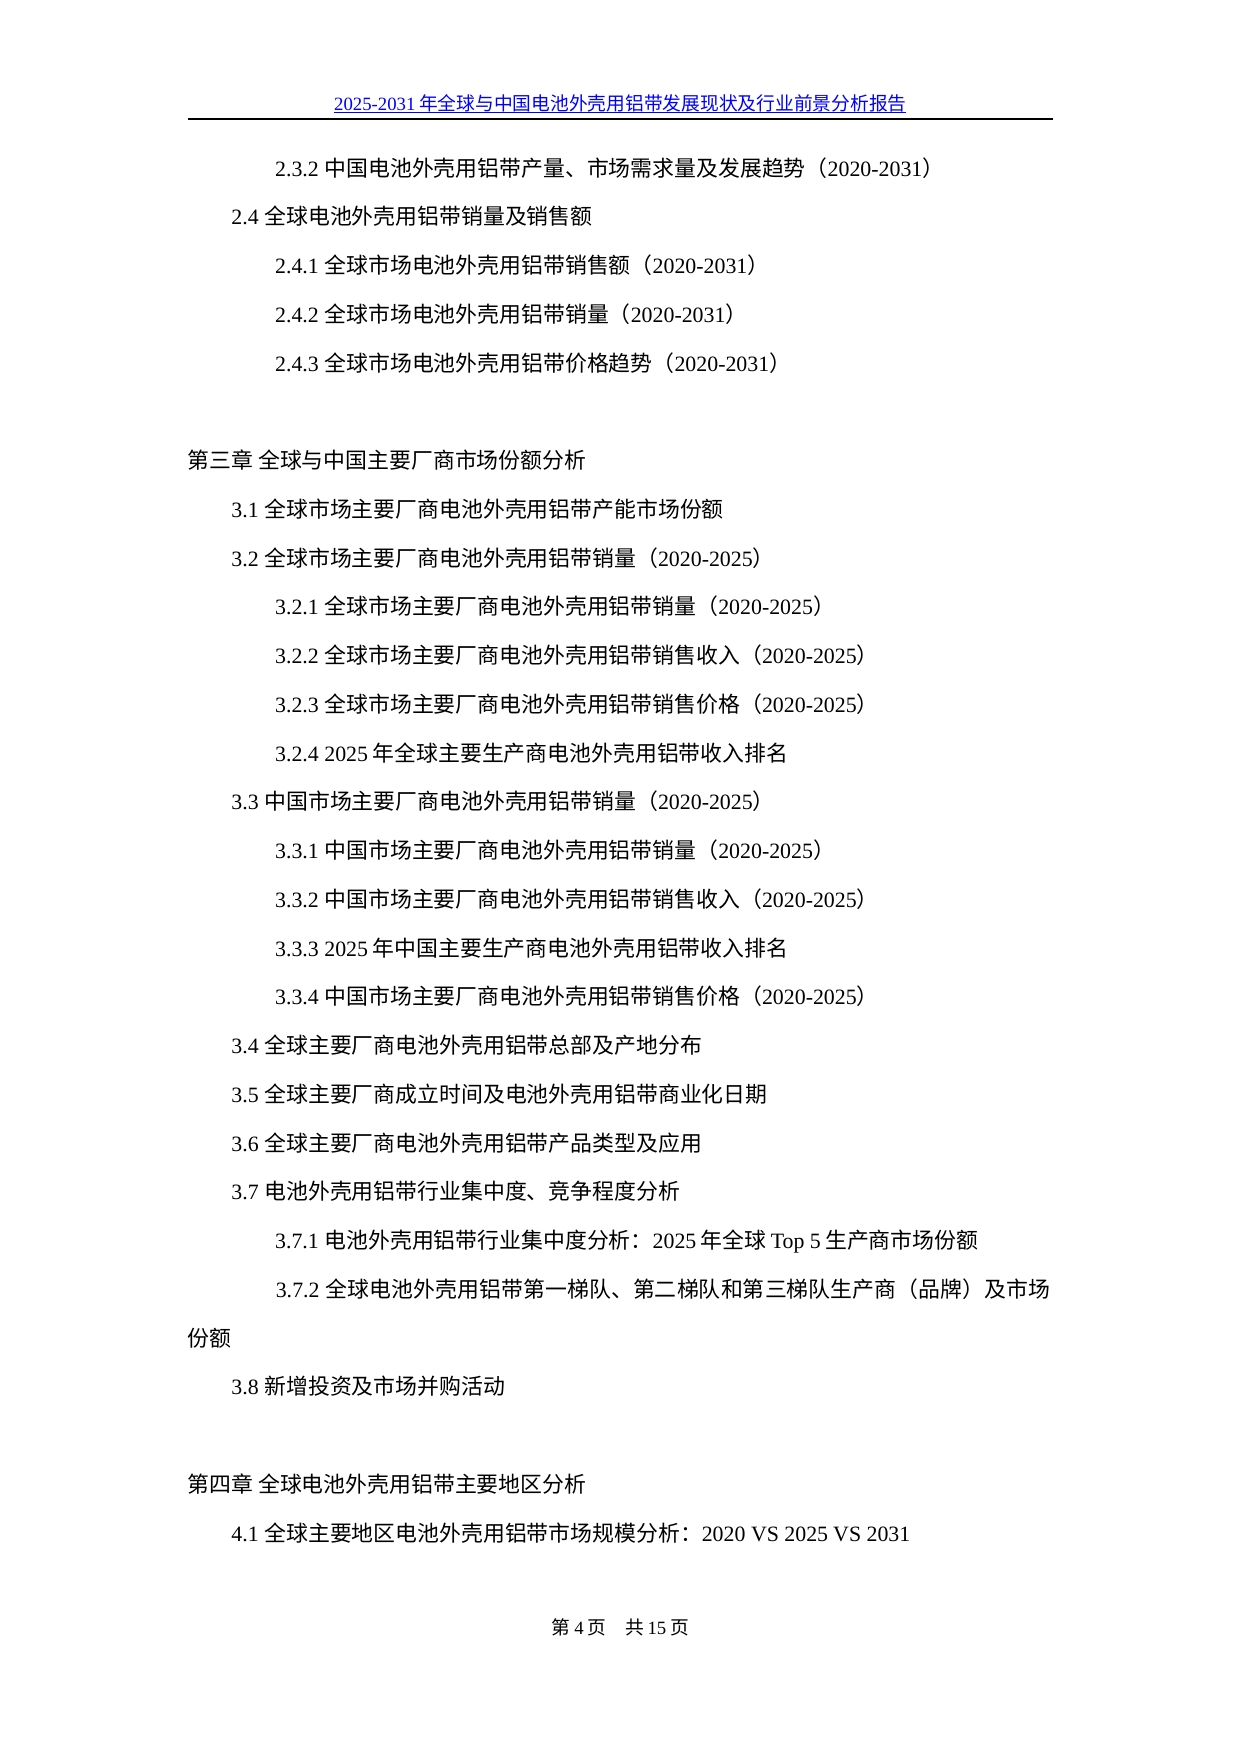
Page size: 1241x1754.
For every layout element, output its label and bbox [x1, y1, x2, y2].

text [187, 150, 1053, 1548]
